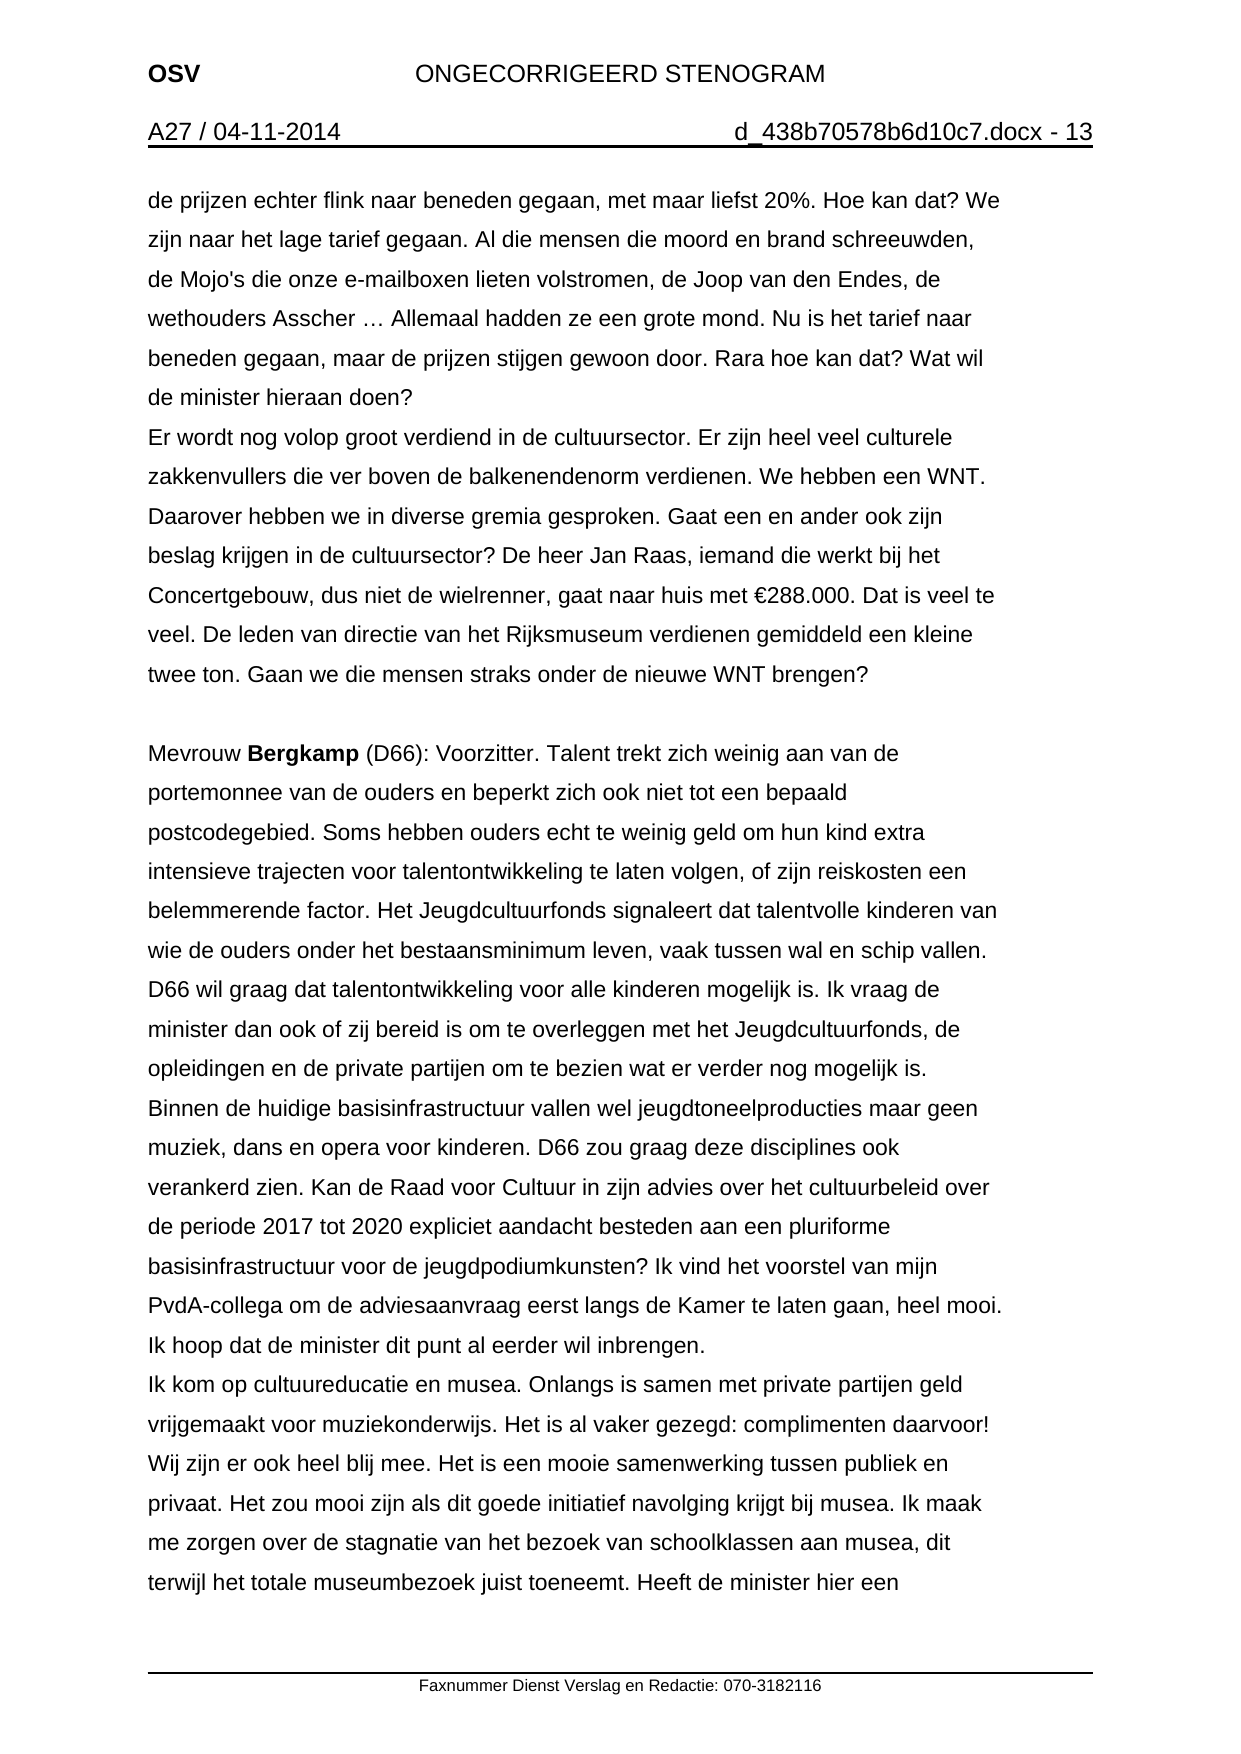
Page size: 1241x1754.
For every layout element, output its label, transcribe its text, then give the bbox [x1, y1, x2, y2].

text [148, 187, 1004, 411]
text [148, 1371, 1004, 1595]
text Er wordt nog volop groot verdiend in de cultuursector. Er zijn heel veel culturele zakkenvullers die ver boven de balkenendenorm verdienen. We hebben een WNT. Daarover hebben we in diverse gremia gesproken. Gaat een en ander ook zijn beslag krijgen in de cultuursector? De heer Jan Raas, iemand die werkt bij het Concertgebouw, dus niet de wielrenner, gaat naar huis met €288.000. Dat is veel te veel. De leden van directie van het Rijksmuseum verdienen gemiddeld een kleine twee ton. Gaan we die mensen straks onder de nieuwe WNT brengen? [148, 424, 1004, 687]
text Mevrouw Bergkamp (D66): Voorzitter. Talent trekt zich weinig aan van de portemonnee van de ouders en beperkt zich ook niet tot een bepaald postcodegebied. Soms hebben ouders echt te weinig geld om hun kind extra intensieve trajecten voor talentontwikkeling te laten volgen, of zijn reiskosten een belemmerende factor. Het Jeugdcultuurfonds signaleert dat talentvolle kinderen van wie de ouders onder het bestaansminimum leven, vaak tussen wal en schip vallen. D66 wil graag dat talentontwikkeling voor alle kinderen mogelijk is. Ik vraag de minister dan ook of zij bereid is om te overleggen met het Jeugdcultuurfonds, de opleidingen en de private partijen om te bezien wat er verder nog mogelijk is. [148, 739, 1004, 1082]
text Binnen de huidige basisinfrastructuur vallen wel jeugdtoneelproducties maar geen muziek, dans en opera voor kinderen. D66 zou graag deze disciplines ook verankerd zien. Kan de Raad voor Cultuur in zijn advies over het cultuurbeleid over de periode 2017 tot 2020 expliciet aandacht besteden aan een pluriforme basisinfrastructuur voor de jeugdpodiumkunsten? Ik vind het voorstel van mijn PvdA-collega om de adviesaanvraag eerst langs de Kamer te laten gaan, heel mooi. Ik hoop dat de minister dit punt al eerder wil inbrengen. [148, 1095, 1004, 1358]
